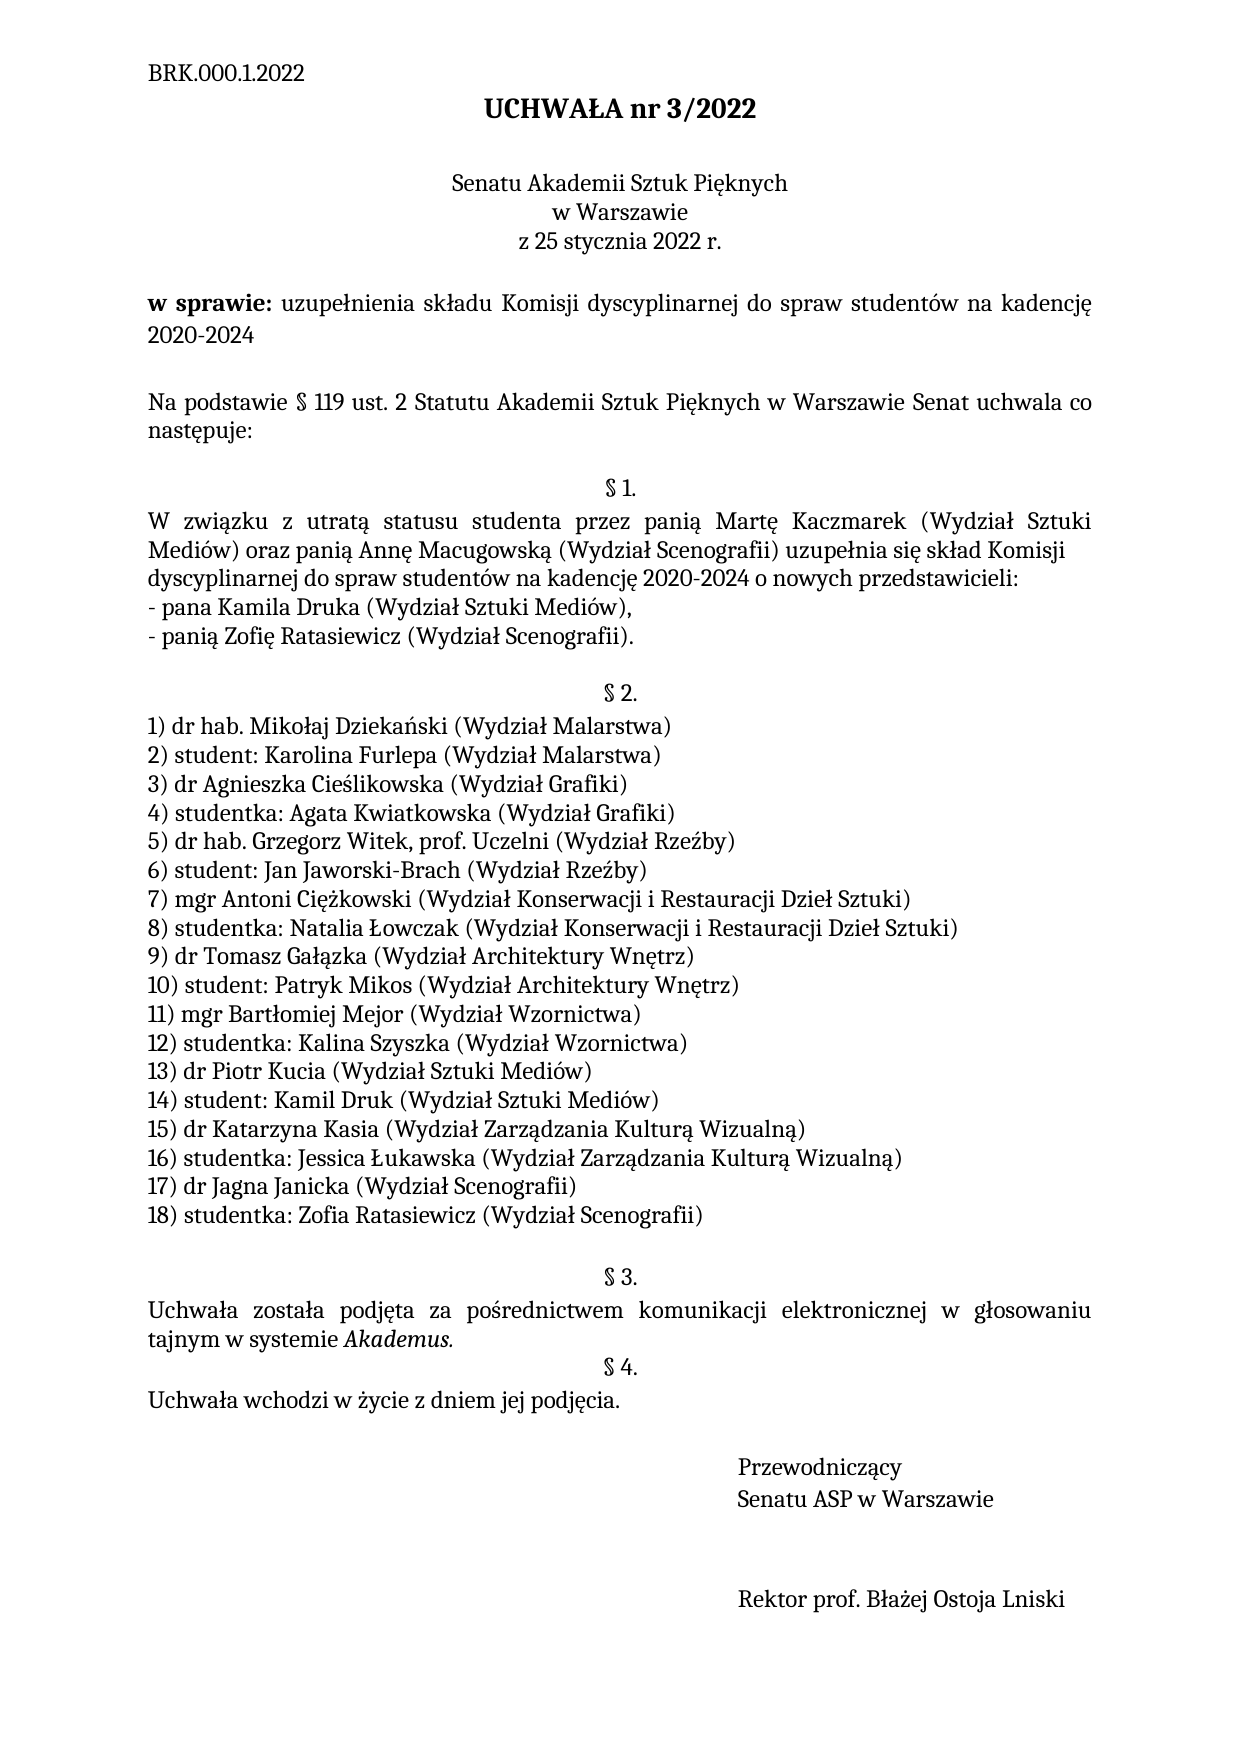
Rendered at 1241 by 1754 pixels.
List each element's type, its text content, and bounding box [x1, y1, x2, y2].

text 10) student: Patryk Mikos (Wydział Architektury Wnętrz) [148, 971, 1093, 1000]
text UCHWAŁA nr 3/2022 [148, 92, 1093, 126]
text 13) dr Piotr Kucia (Wydział Sztuki Mediów) [148, 1057, 1093, 1086]
text Przewodniczący [148, 1452, 1093, 1481]
text 1) dr hab. Mikołaj Dziekański (Wydział Malarstwa) [148, 712, 1093, 741]
text Senatu ASP w Warszawie [738, 1485, 1093, 1514]
text 3) dr Agnieszka Cieślikowska (Wydział Grafiki) [148, 770, 1093, 798]
text BRK.000.1.2022 [148, 59, 1093, 88]
text 8) studentka: Natalia Łowczak (Wydział Konserwacji i Restauracji Dzieł Sztuki) [148, 913, 1093, 942]
text Senatu Akademii Sztuk Pięknych [148, 169, 1093, 198]
text Uchwała została podjęta za pośrednictwem komunikacji elektronicznej w głosowaniu tajnym w systemie Akademus. [148, 1324, 1093, 1353]
text 15) dr Katarzyna Kasia (Wydział Zarządzania Kulturą Wizualną) [148, 1115, 1093, 1143]
text 11) mgr Bartłomiej Mejor (Wydział Wzornictwa) [148, 1000, 1093, 1028]
text § 1. [148, 474, 1093, 502]
text 16) studentka: Jessica Łukawska (Wydział Zarządzania Kulturą Wizualną) [148, 1143, 1093, 1172]
text 7) mgr Antoni Ciężkowski (Wydział Konserwacji i Restauracji Dzieł Sztuki) [148, 885, 1093, 913]
text § 2. [148, 679, 1093, 708]
text - panią Zofię Ratasiewicz (Wydział Scenografii). [148, 622, 1093, 651]
text 2) student: Karolina Furlepa (Wydział Malarstwa) [148, 741, 1093, 770]
text 12) studentka: Kalina Szyszka (Wydział Wzornictwa) [148, 1028, 1093, 1057]
text Uchwała wchodzi w życie z dniem jej podjęcia. [148, 1386, 1093, 1415]
text Rektor prof. Błażej Ostoja Lniski [738, 1584, 1093, 1613]
text z 25 stycznia 2022 r. [148, 227, 1093, 255]
text 17) dr Jagna Janicka (Wydział Scenografii) [148, 1172, 1093, 1201]
text 6) student: Jan Jaworski-Brach (Wydział Rzeźby) [148, 856, 1093, 885]
text § 4. [148, 1353, 1093, 1382]
text 9) dr Tomasz Gałązka (Wydział Architektury Wnętrz) [148, 942, 1093, 971]
text w sprawie: uzupełnienia składu Komisji dyscyplinarnej do spraw studentów na kadencję 2020-2024 [148, 288, 1093, 350]
text - pana Kamila Druka (Wydział Sztuki Mediów), [148, 593, 1093, 622]
text 14) student: Kamil Druk (Wydział Sztuki Mediów) [148, 1086, 1093, 1115]
text 5) dr hab. Grzegorz Witek, prof. Uczelni (Wydział Rzeźby) [148, 827, 1093, 856]
text dyscyplinarnej do spraw studentów na kadencję 2020-2024 o nowych przedstawicieli: [148, 564, 1093, 593]
text w Warszawie [148, 198, 1093, 227]
text 4) studentka: Agata Kwiatkowska (Wydział Grafiki) [148, 798, 1093, 827]
text Na podstawie § 119 ust. 2 Statutu Akademii Sztuk Pięknych w Warszawie Senat uchwala co następuje: [148, 387, 1093, 445]
text 18) studentka: Zofia Ratasiewicz (Wydział Scenografii) [148, 1201, 1093, 1230]
text W związku z utratą statusu studenta przez panią Martę Kaczmarek (Wydział Sztuki Mediów) oraz panią Annę Macugowską (Wydział Scenografii) uzupełnia się skład Komisji [148, 507, 1093, 564]
text § 3. [148, 1263, 1093, 1292]
